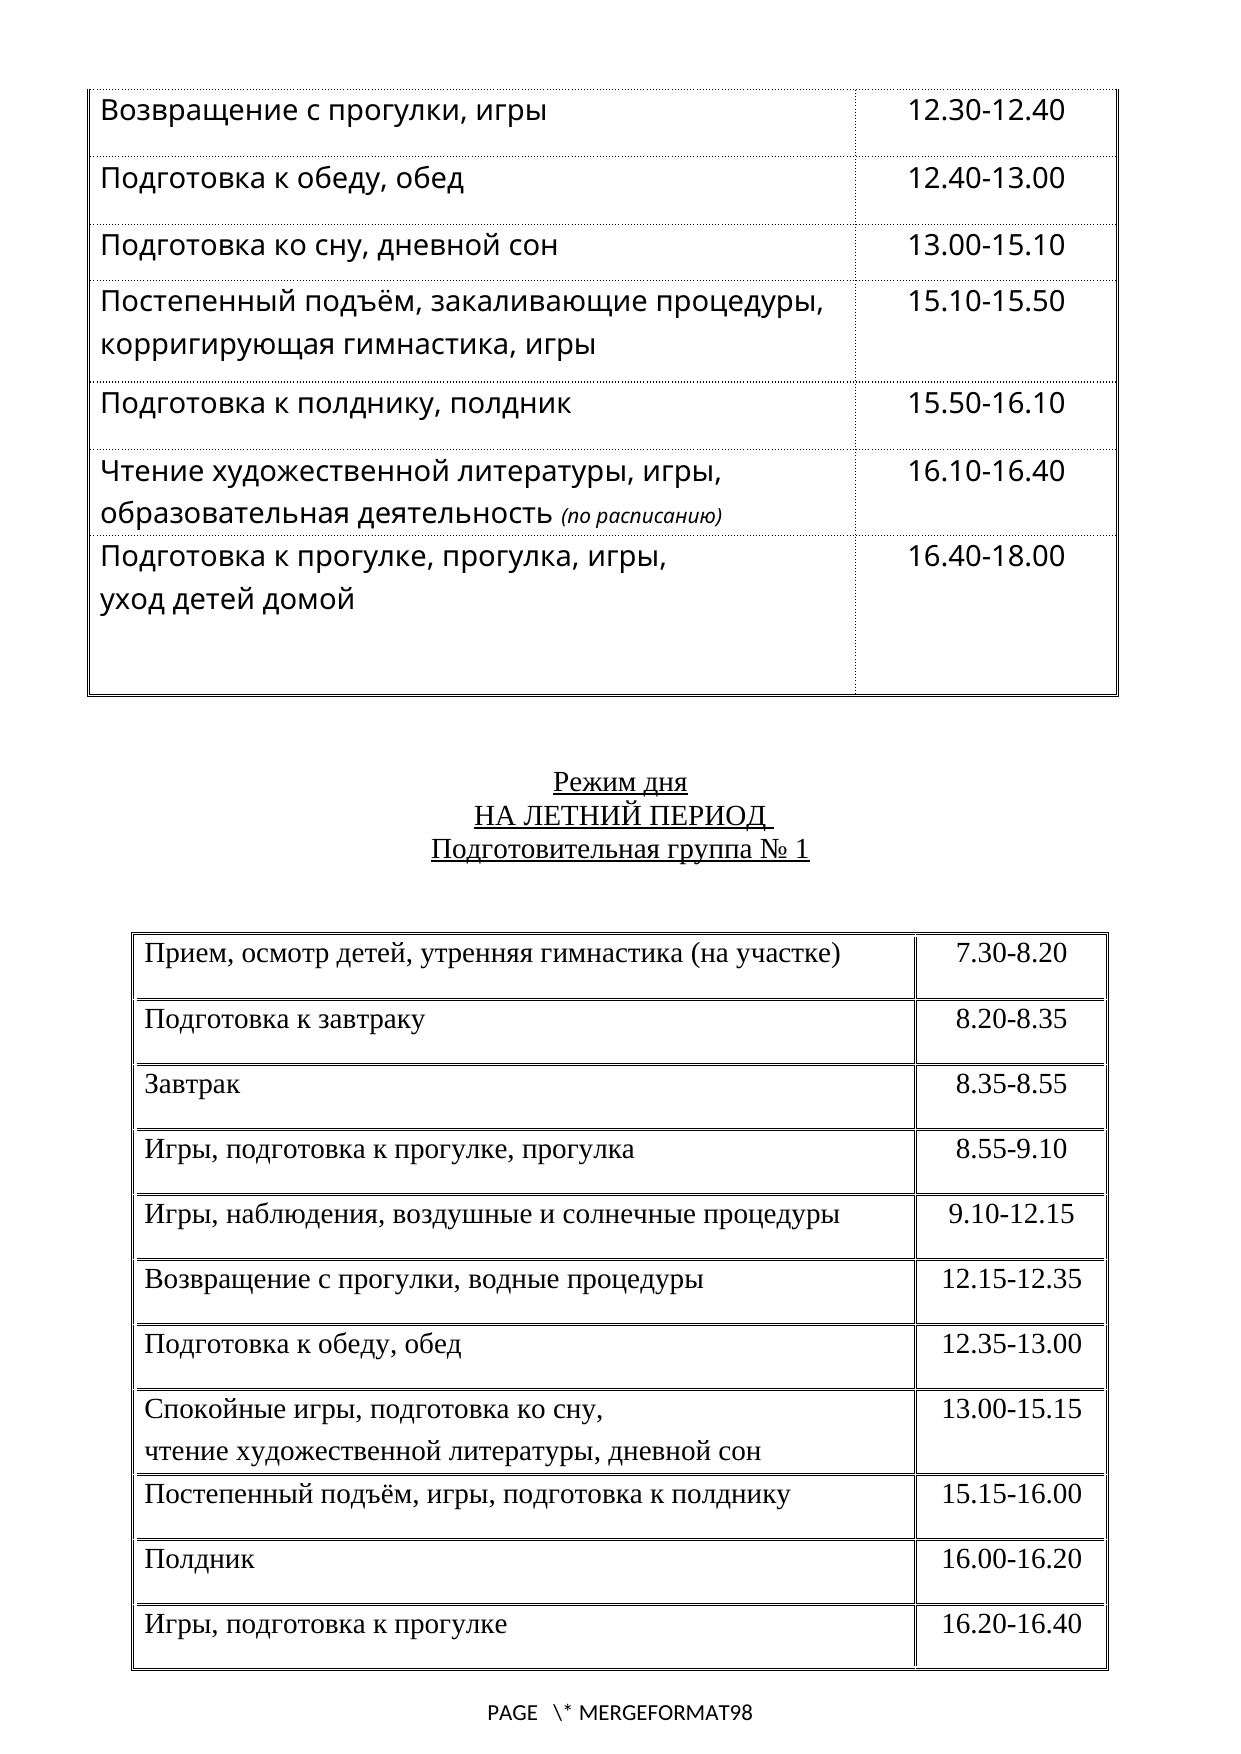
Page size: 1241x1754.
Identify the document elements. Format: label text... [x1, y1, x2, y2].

table_cell Постепенный подъём, закаливающие процедуры, корригирующая гимнастика, игры [90, 280, 855, 381]
table_cell Чтение художественной литературы, игры, образовательная деятельность (по расписанию) [90, 449, 855, 534]
table_cell 12.40-13.00 [855, 156, 1116, 223]
table_header 7.30-8.20 [915, 935, 1106, 998]
table_cell 13.00-15.15 [915, 1388, 1107, 1473]
table_cell 12.35-13.00 [915, 1323, 1107, 1388]
table_cell Игры, подготовка к прогулке, прогулка [133, 1128, 915, 1193]
table_cell Подготовка ко сну, дневной сон [90, 224, 855, 279]
table_header Прием, осмотр детей, утренняя гимнастика (на участке) [134, 935, 915, 998]
table_cell 15.10-15.50 [855, 280, 1116, 381]
text Подготовительная группа № 1 [148, 831, 1092, 865]
table_cell Подготовка к завтраку [133, 998, 915, 1063]
table_cell 9.10-12.15 [915, 1193, 1107, 1258]
table_cell 8.55-9.10 [915, 1128, 1107, 1193]
table_cell 16.00-16.20 [915, 1538, 1107, 1603]
table_cell Игры, подготовка к прогулке [133, 1603, 915, 1668]
table_cell Подготовка к обеду, обед [133, 1323, 915, 1388]
table_cell 15.50-16.10 [855, 381, 1116, 449]
text Режим дня [148, 764, 1092, 798]
table_cell Возвращение с прогулки, игры [90, 89, 855, 156]
table_cell 12.30-12.40 [855, 89, 1116, 156]
text НА ЛЕТНИЙ ПЕРИОД [148, 798, 1092, 831]
table_cell 8.20-8.35 [915, 998, 1107, 1063]
table_cell 16.40-18.00 [855, 535, 1116, 694]
table_cell Подготовка к полднику, полдник [90, 381, 855, 449]
table_cell Подготовка к обеду, обед [90, 156, 855, 223]
table_cell Спокойные игры, подготовка ко сну, чтение художественной литературы, дневной сон [133, 1388, 915, 1473]
table_cell Завтрак [133, 1063, 915, 1128]
table_cell 16.20-16.40 [915, 1603, 1107, 1668]
table_cell 12.15-12.35 [915, 1258, 1107, 1323]
table_cell Подготовка к прогулке, прогулка, игры, уход детей домой [90, 535, 855, 694]
table_cell Полдник [133, 1538, 915, 1603]
table_cell Постепенный подъём, игры, подготовка к полднику [133, 1473, 915, 1538]
table_cell 15.15-16.00 [915, 1473, 1107, 1538]
table_cell 8.35-8.55 [915, 1063, 1107, 1128]
table_cell Игры, наблюдения, воздушные и солнечные процедуры [133, 1193, 915, 1258]
table_cell 16.10-16.40 [855, 449, 1116, 534]
table_cell 13.00-15.10 [855, 224, 1116, 279]
table_cell Возвращение с прогулки, водные процедуры [133, 1258, 915, 1323]
